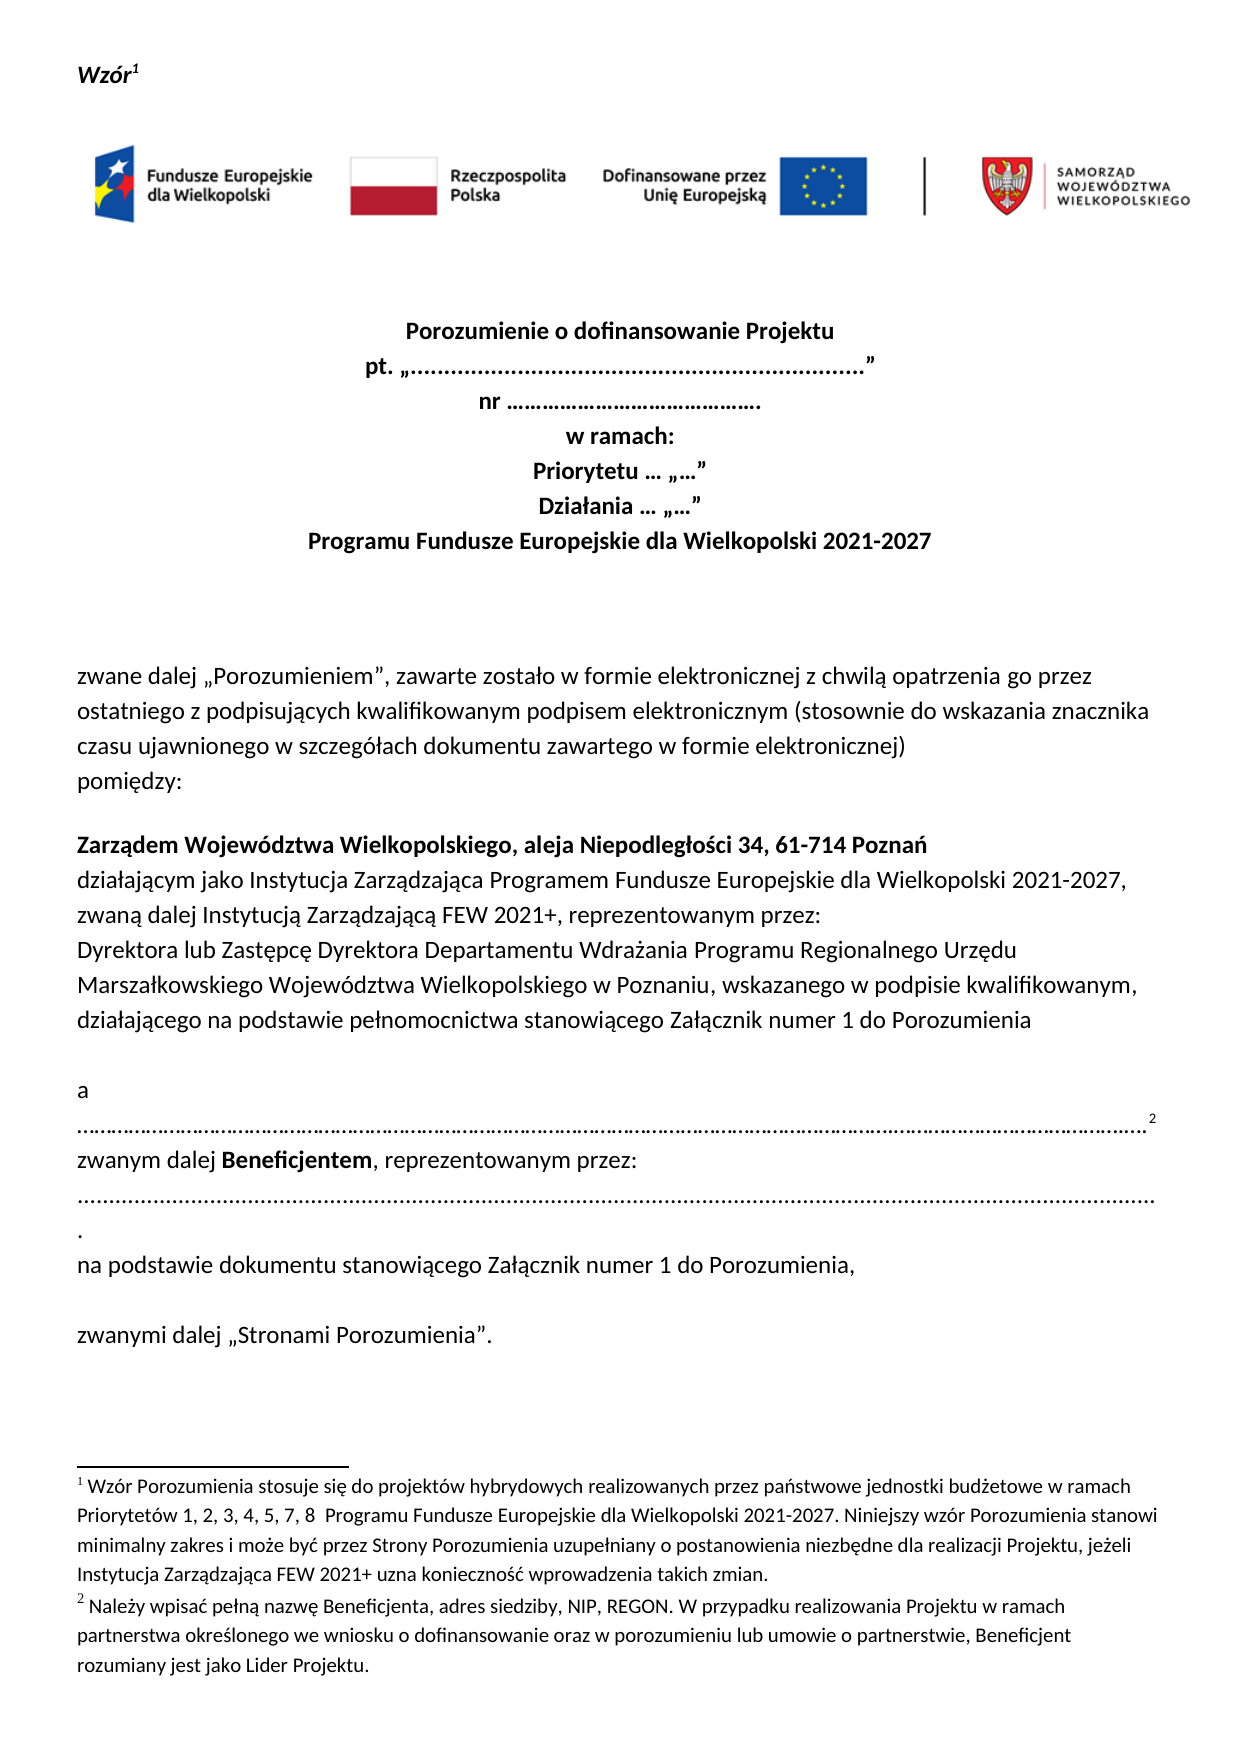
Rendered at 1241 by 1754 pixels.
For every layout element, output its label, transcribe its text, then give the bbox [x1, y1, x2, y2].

picture [76, 127, 1208, 242]
text Priorytetu … „…” [77, 455, 1163, 486]
text ............................................................................................................................................................................ [77, 1179, 1163, 1245]
subtitle działającym jako Instytucja Zarządzająca Programem Fundusze Europejskie dla Wielkopolski 2021-2027, zwaną dalej Instytucją Zarządzającą FEW 2021+, reprezentowanym przez: [77, 864, 1163, 930]
text Porozumienie o dofinansowanie Projektu [77, 315, 1163, 346]
text na podstawie dokumentu stanowiącego Załącznik numer 1 do Porozumienia, [77, 1249, 1163, 1280]
text pt. „....................................................................” [77, 350, 1163, 381]
text Programu Fundusze Europejskie dla Wielkopolski 2021-2027 [77, 525, 1163, 556]
subtitle zwane dalej „Porozumieniem”, zawarte zostało w formie elektronicznej z chwilą opatrzenia go przez ostatniego z podpisujących kwalifikowanym podpisem elektronicznym (stosownie do wskazania znacznika czasu ujawnionego w szczegółach dokumentu zawartego w formie elektronicznej) [77, 660, 1163, 761]
text a [77, 1074, 1163, 1105]
text nr ……………………………………. [77, 385, 1163, 416]
text Działania … „…” [77, 490, 1163, 521]
text w ramach: [77, 420, 1163, 451]
subtitle Dyrektora lub Zastępcę Dyrektora Departamentu Wdrażania Programu Regionalnego Urzędu Marszałkowskiego Województwa Wielkopolskiego w Poznaniu, wskazanego w podpisie kwalifikowanym, [77, 934, 1163, 1000]
subtitle pomiędzy: [77, 765, 1163, 796]
text zwanymi dalej „Stronami Porozumienia”. [77, 1319, 1163, 1350]
text …………………………………………………………………………………………………………………………….………………………………….…. zwanym dalej Beneficjentem, reprezentowanym przez: [77, 1109, 1163, 1175]
subtitle Zarządem Województwa Wielkopolskiego, aleja Niepodległości 34, 61-714 Poznań [77, 829, 1163, 860]
subtitle działającego na podstawie pełnomocnictwa stanowiącego Załącznik numer 1 do Porozumienia [77, 1004, 1163, 1035]
text Wzór [77, 59, 1163, 89]
